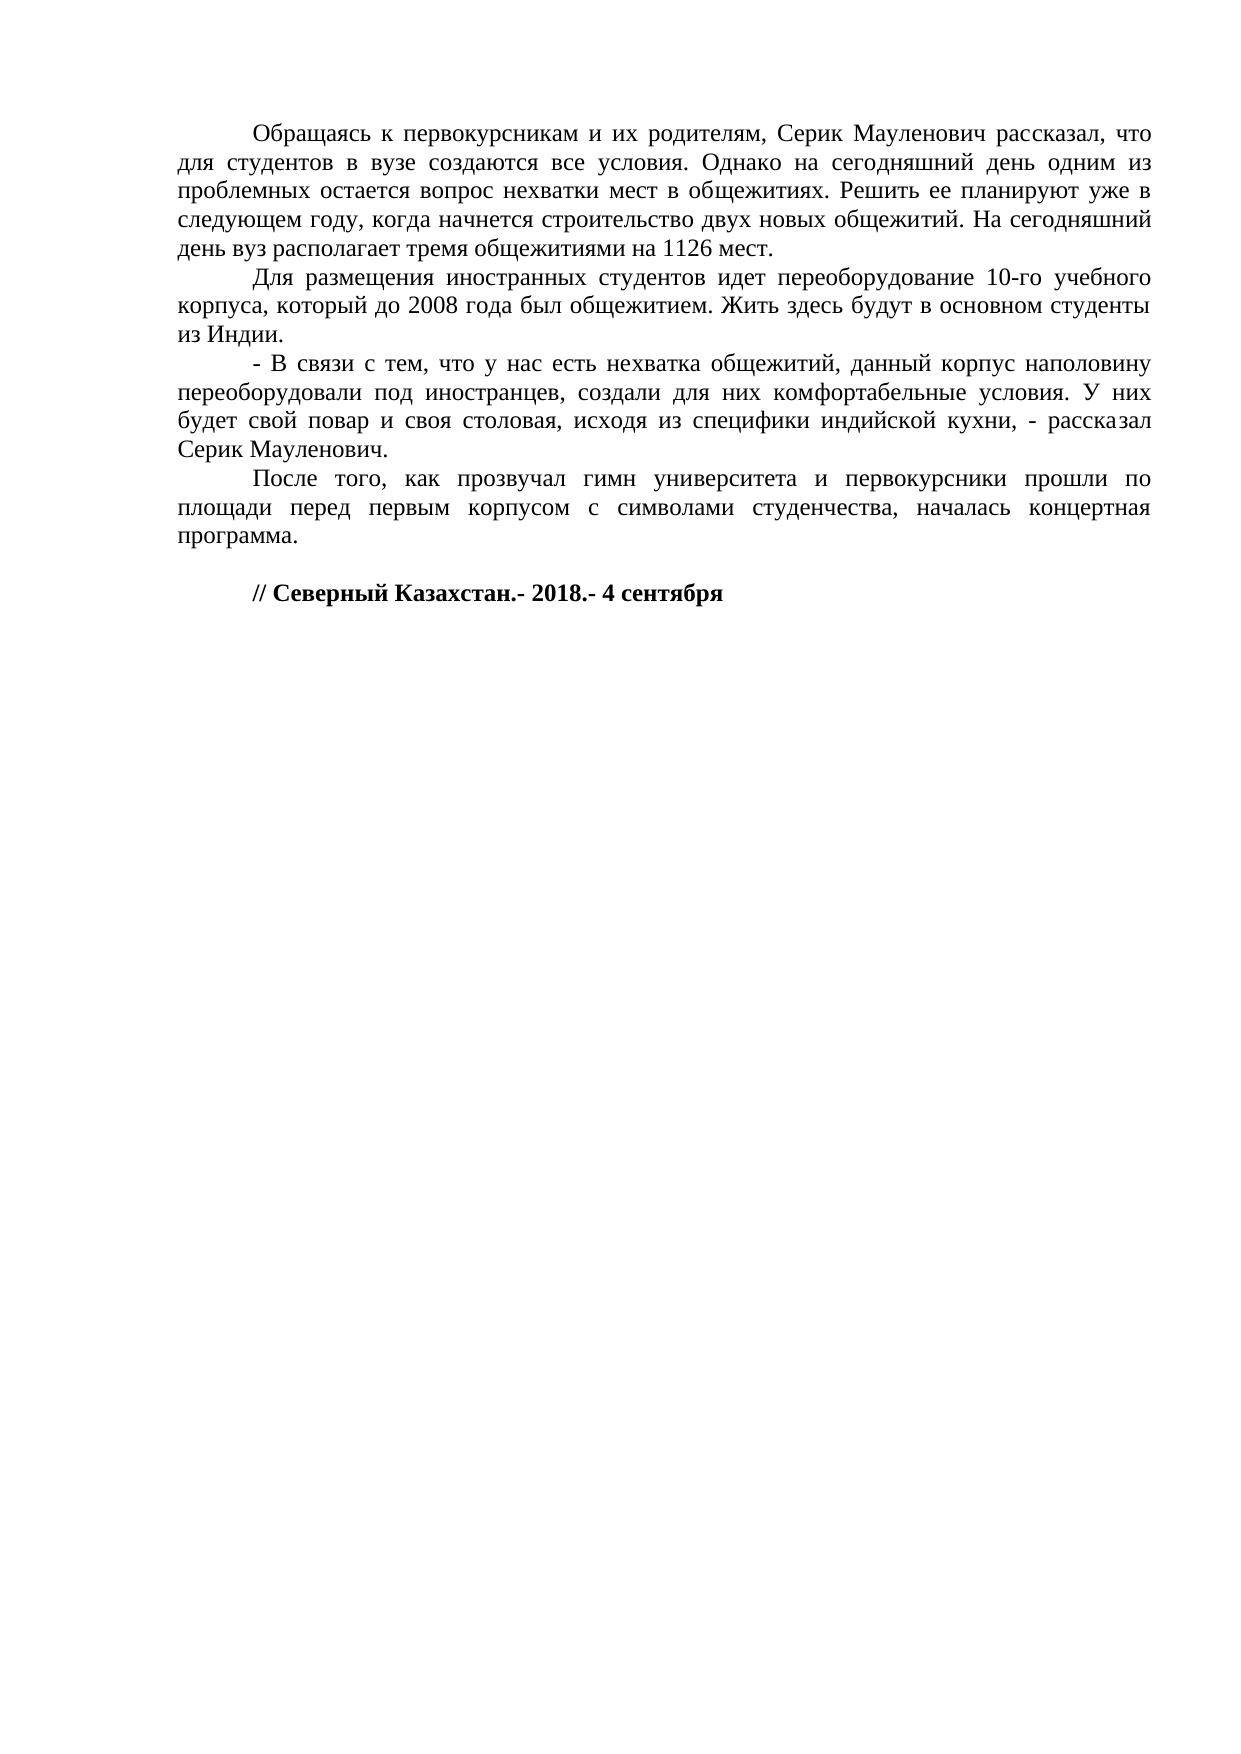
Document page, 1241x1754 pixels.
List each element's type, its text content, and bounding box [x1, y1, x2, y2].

text // Северный Казахстан.- 2018.- 4 сентября [177, 578, 1152, 607]
text Обращаясь к первокурсникам и их родителям, Серик Мауленович рассказал, что для студентов в вузе создаются все условия. Однако на сегодняшний день одним из проблемных остается вопрос нехватки мест в общежитиях. Решить ее планируют уже в следующем году, когда начнется строительство двух новых общежитий. На сегодняшний день вуз располагает тремя общежитиями на 1126 мест. [177, 118, 1152, 262]
text После того, как прозвучал гимн университета и первокурсники прошли по площади перед первым корпусом с символами студенчества, началась концертная программа. [177, 463, 1152, 549]
text Для размещения иностранных студентов идет переоборудование 10-го учебного корпуса, который до 2008 года был общежитием. Жить здесь будут в основном студенты из Индии. [177, 262, 1152, 348]
text - В связи с тем, что у нас есть нехватка общежитий, данный корпус наполовину переоборудовали под иностранцев, создали для них комфортабельные условия. У них будет свой повар и своя столовая, исходя из специфики индийской кухни, - рассказал Серик Мауленович. [177, 348, 1152, 463]
